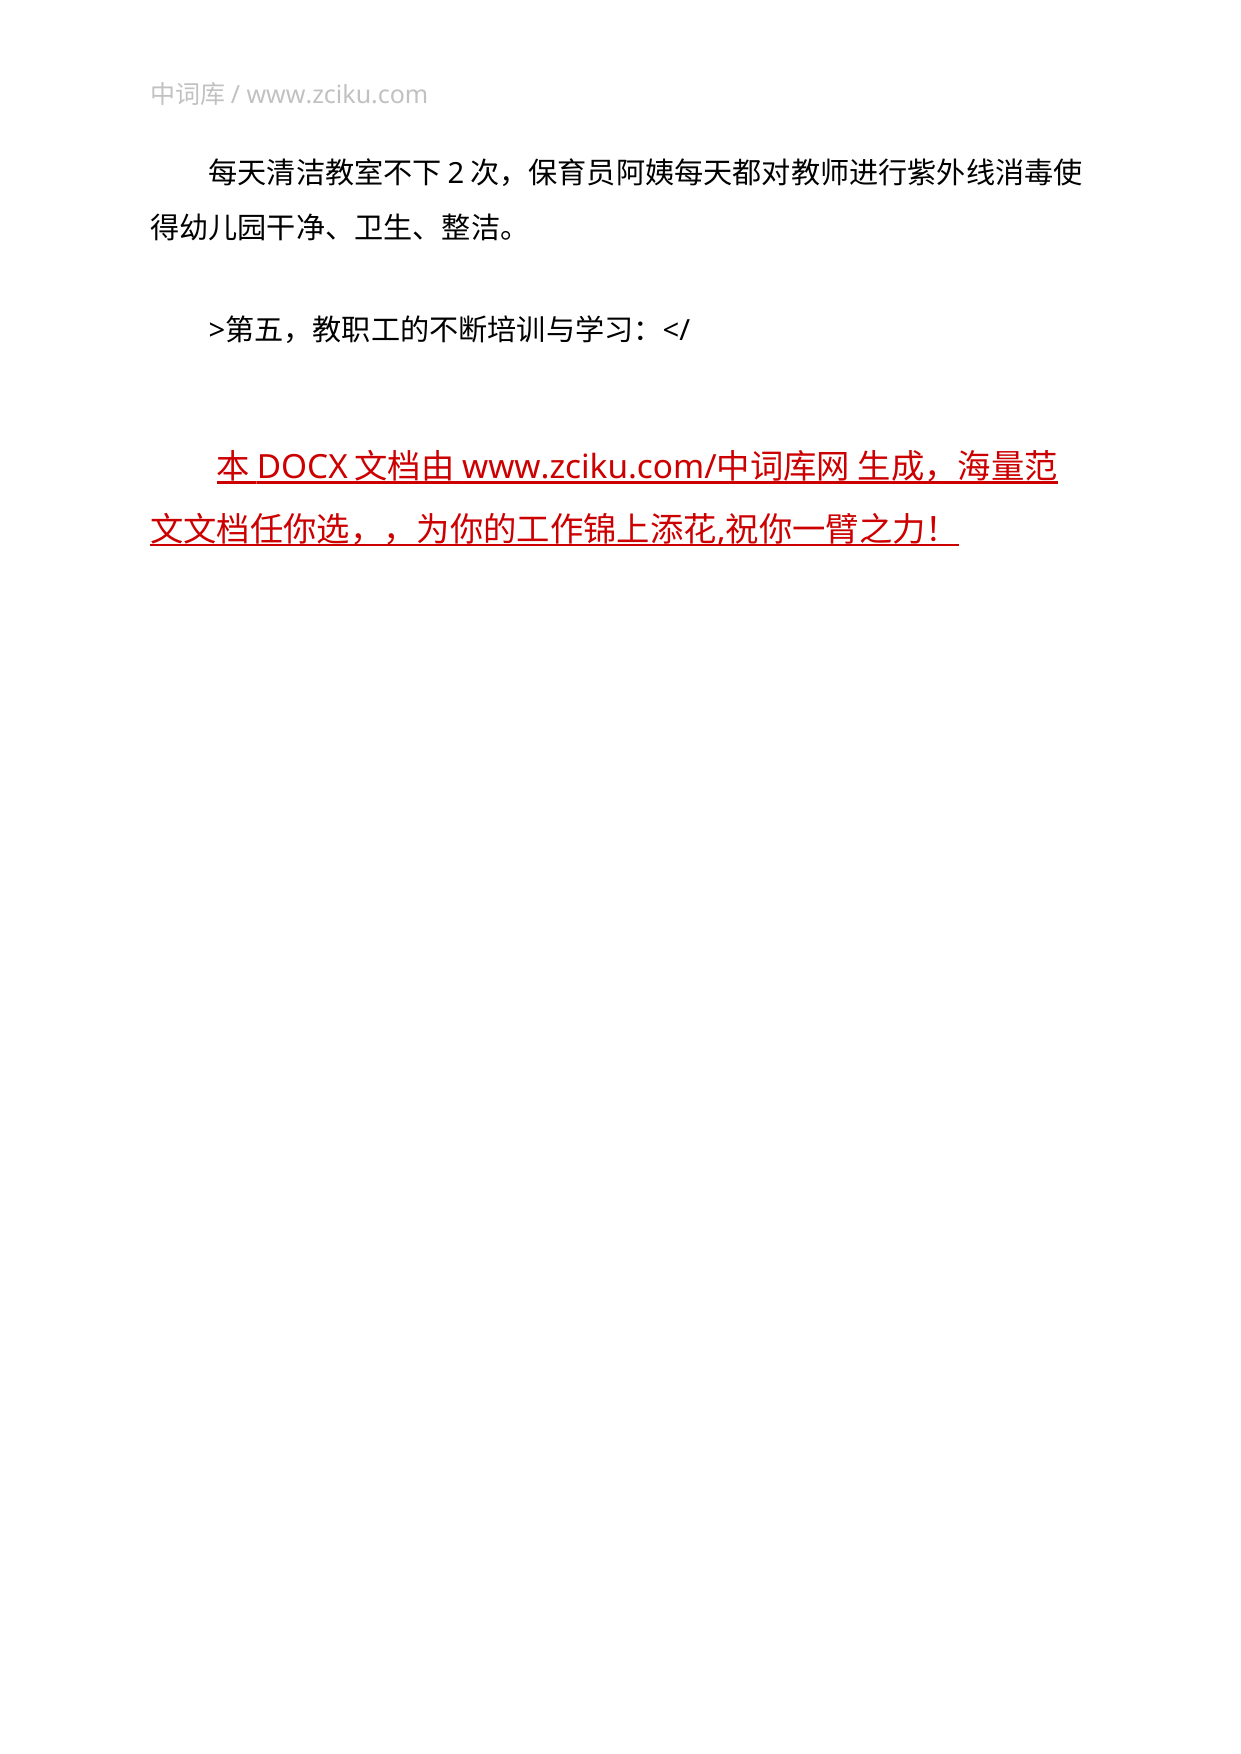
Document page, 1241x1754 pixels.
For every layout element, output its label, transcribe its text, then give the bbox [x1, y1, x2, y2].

text 每天清洁教室不下2次，保育员阿姨每天都对教师进行紫外线消毒使得幼儿园干净、卫生、整洁。 [150, 150, 1090, 247]
text 本DOCX文档由 www.zciku.com/中词库网 生成，海量范文文档任你选，，为你的工作锦上添花,祝你一臂之力！ [150, 440, 1090, 551]
text >第五，教职工的不断培训与学习：</ [150, 307, 1090, 349]
